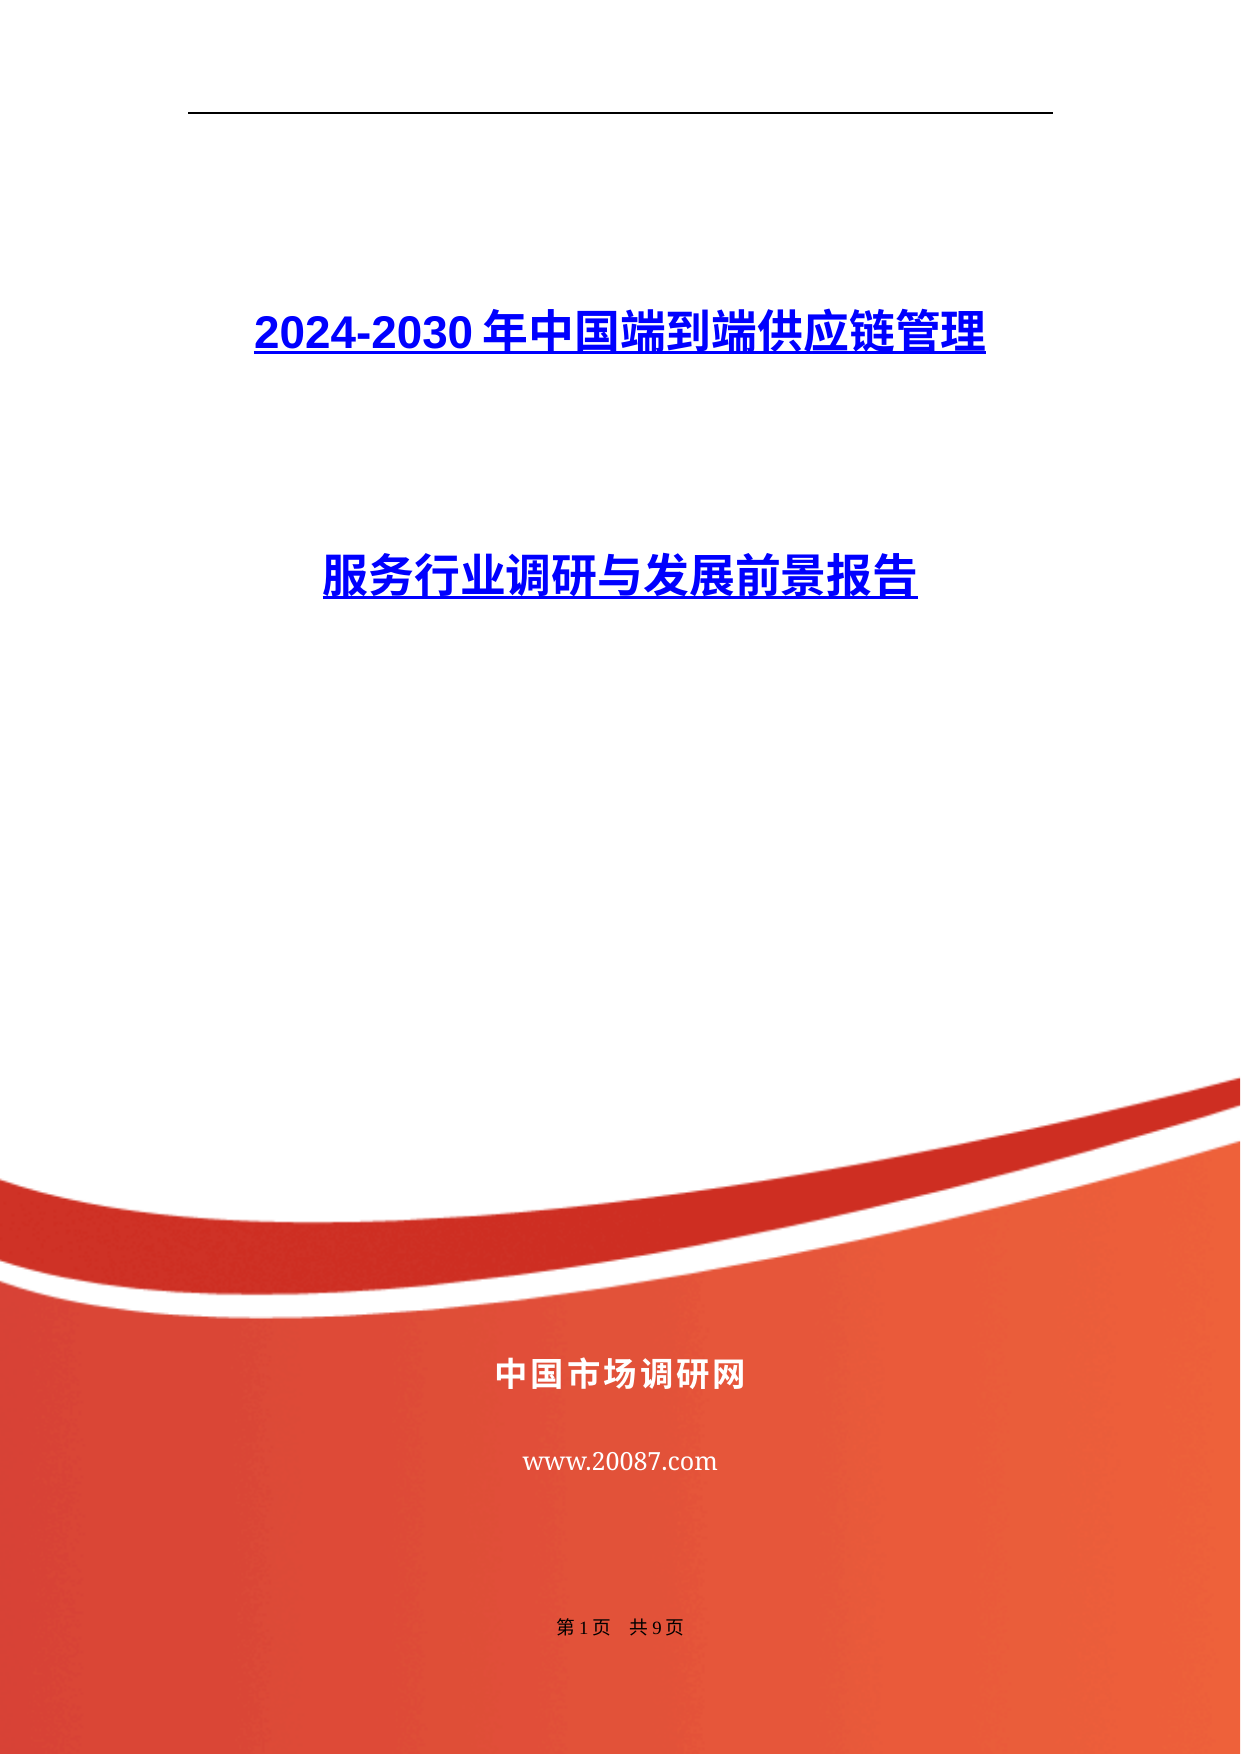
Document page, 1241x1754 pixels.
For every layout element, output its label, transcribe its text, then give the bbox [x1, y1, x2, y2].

subtitle 中国市场调研网 [187, 1339, 1053, 1404]
text www.20087.com [187, 1428, 1053, 1493]
picture [0, 1006, 1241, 1754]
table_header 2024-2030年中国端到端供应链管理服务行业调研与发展前景报告 [188, 207, 1053, 773]
